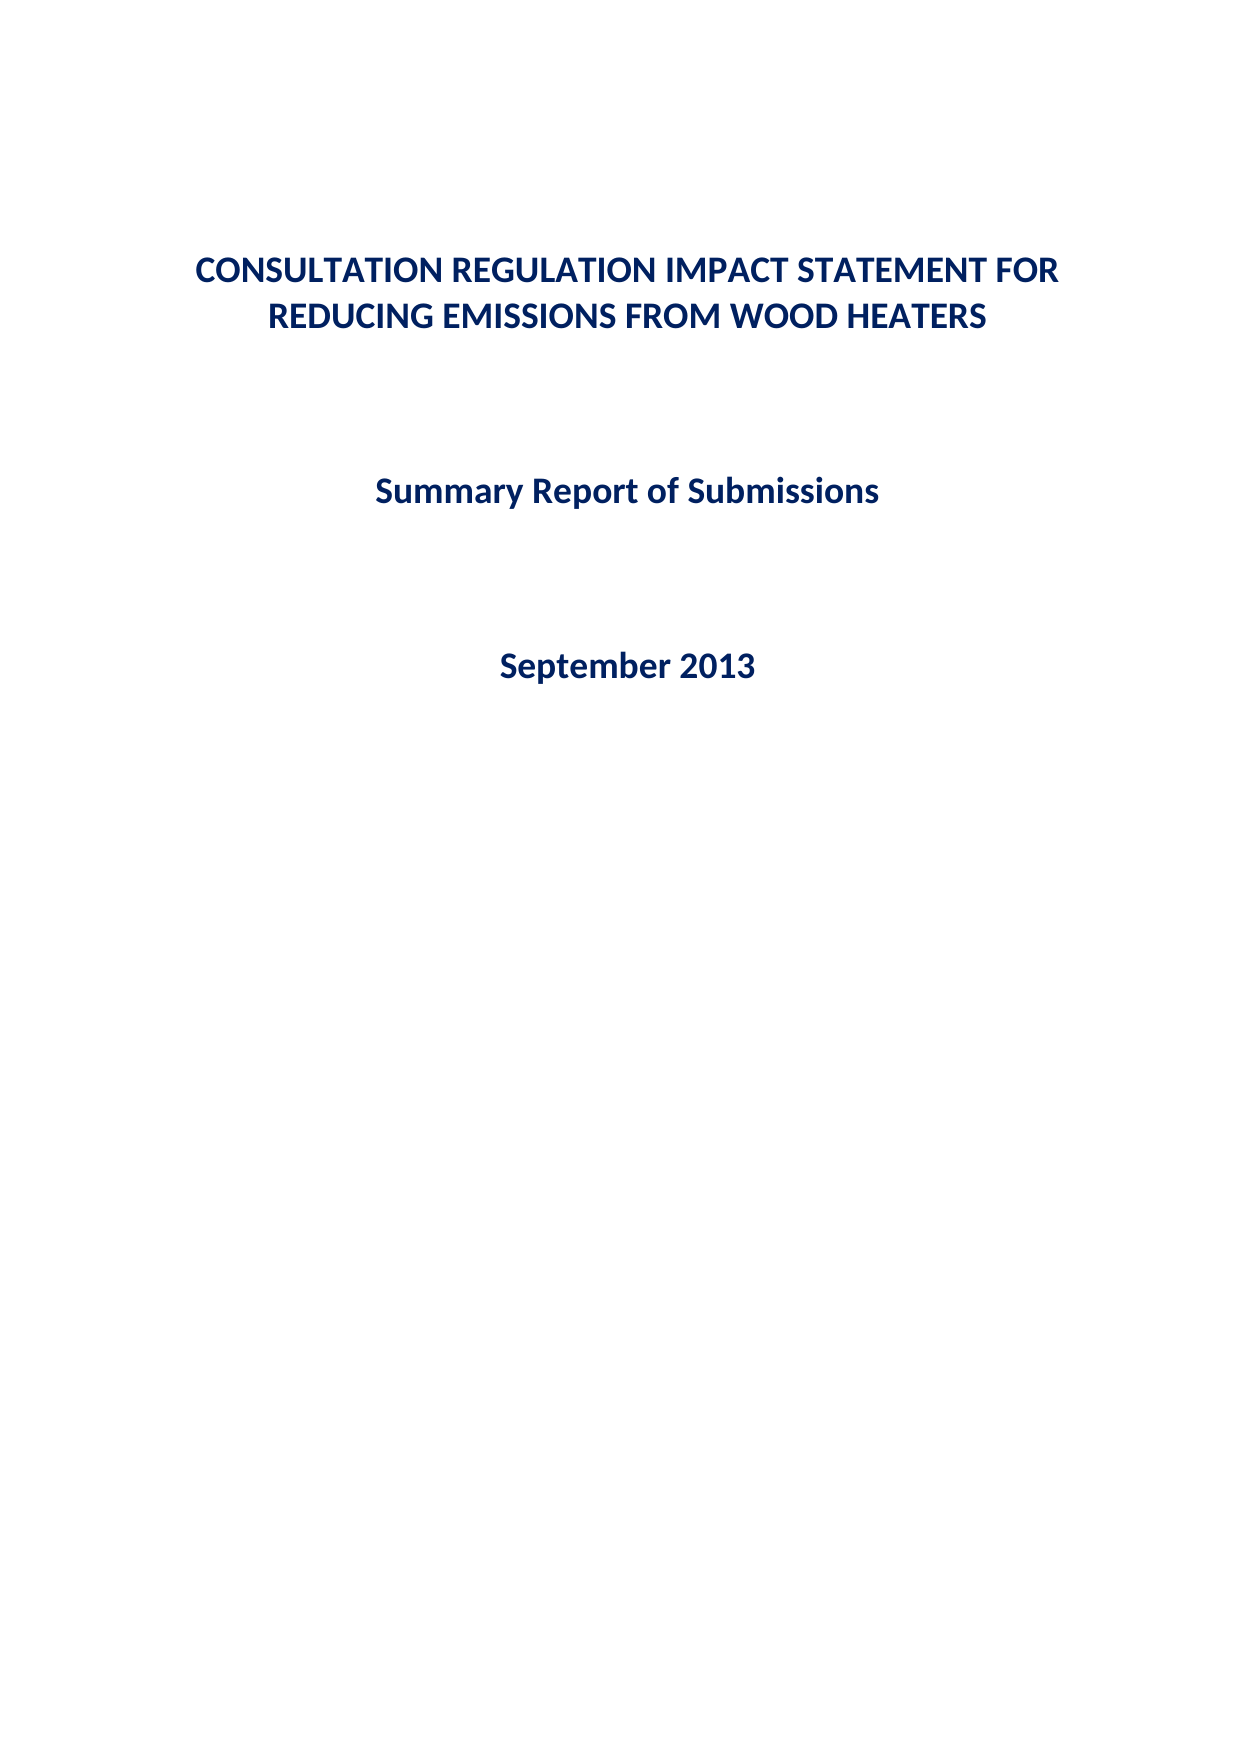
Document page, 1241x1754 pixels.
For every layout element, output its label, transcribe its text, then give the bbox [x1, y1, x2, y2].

text September 2013 [148, 642, 1107, 688]
text Summary Report of Submissions [148, 467, 1107, 513]
text CONSULTATION REGULATION IMPACT STATEMENT FOR REDUCING EMISSIONS FROM WOOD HEATERS [148, 246, 1107, 338]
